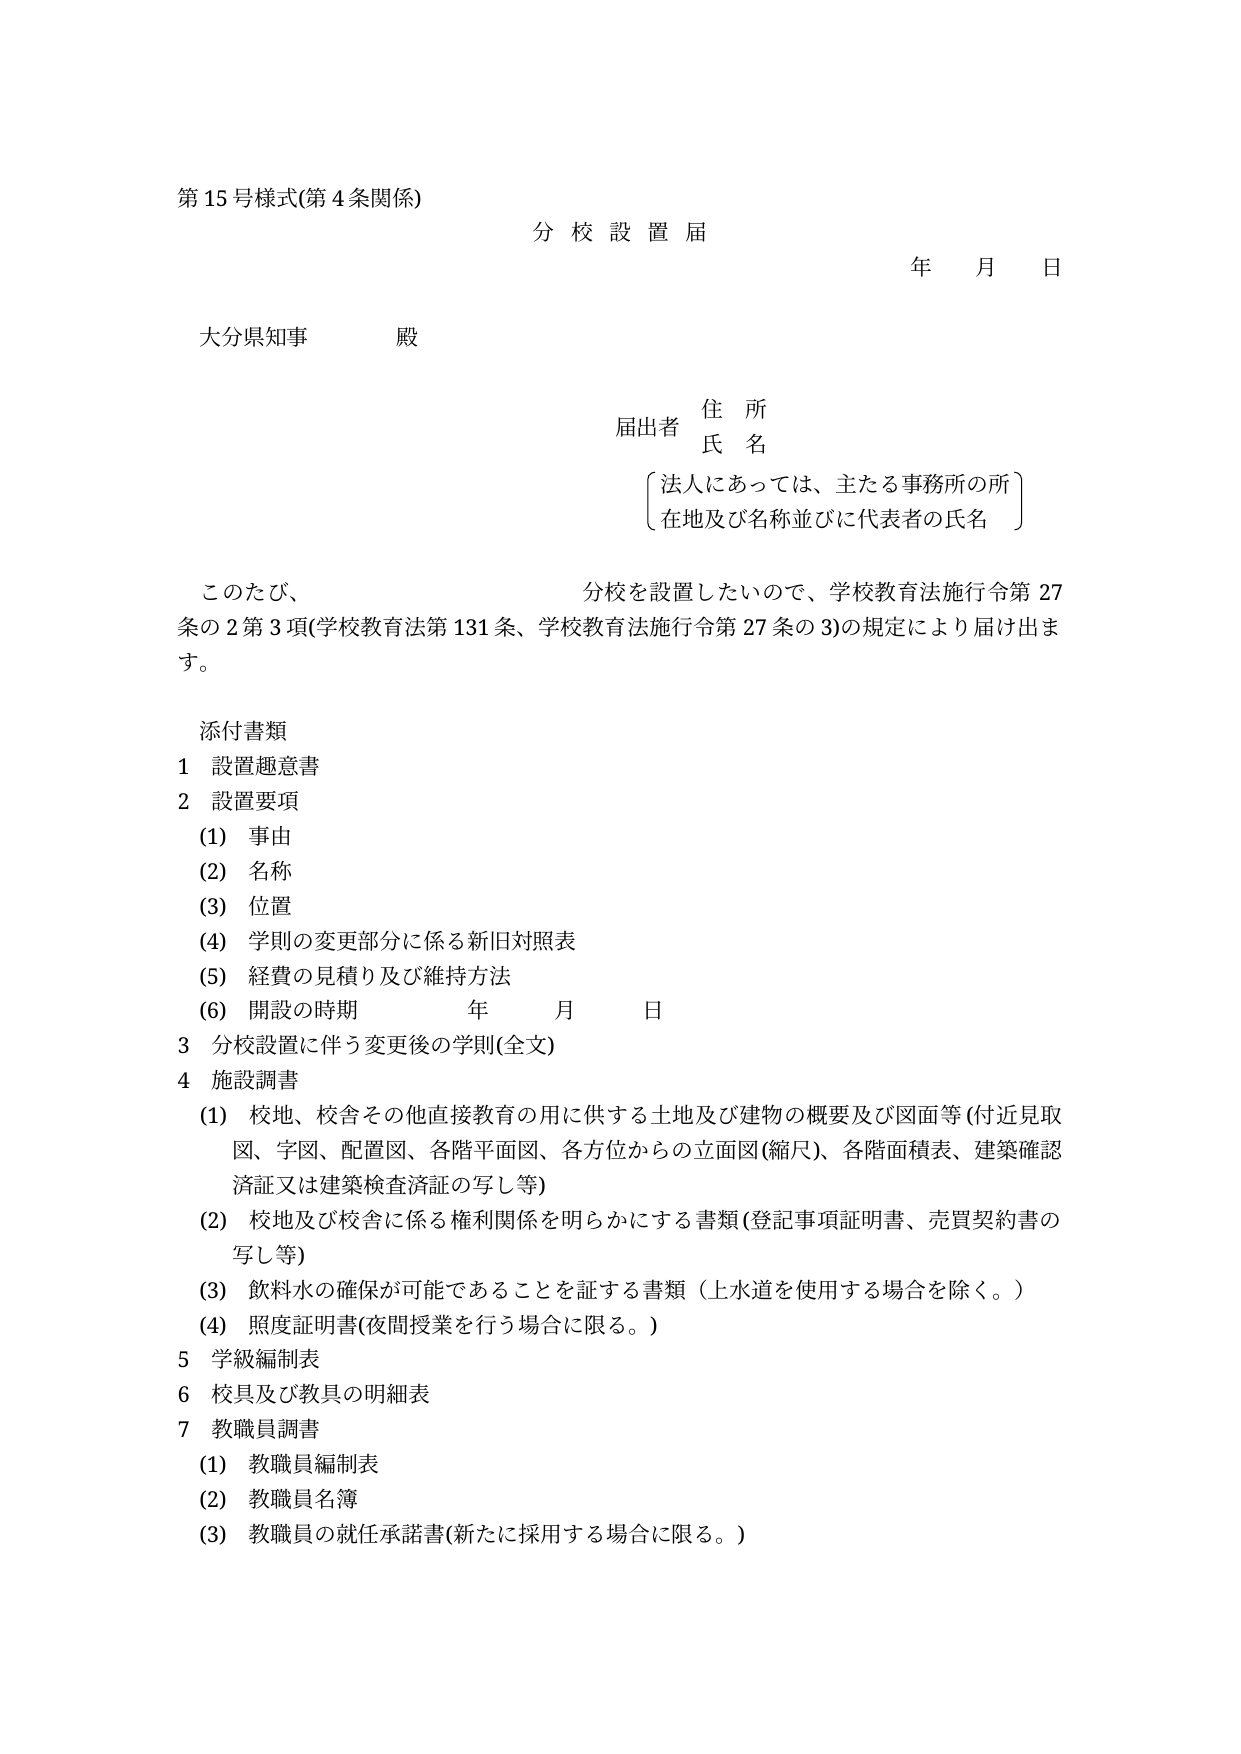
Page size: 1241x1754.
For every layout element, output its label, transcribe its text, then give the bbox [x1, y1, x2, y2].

text (4) 学則の変更部分に係る新旧対照表 [177, 922, 1063, 957]
table_cell [177, 464, 650, 538]
text (3) 位置 [177, 887, 1063, 922]
text (4) 照度証明書(夜間授業を行う場合に限る。) [177, 1306, 1063, 1341]
text 添付書類 [177, 713, 1063, 748]
text (6) 開設の時期 年 月 日 [177, 992, 1063, 1027]
text 7 教職員調書 [177, 1411, 1063, 1446]
text 2 設置要項 [177, 783, 1063, 818]
text (1) 校地、校舎その他直接教育の用に供する土地及び建物の概要及び図面等(付近見取図、字図、配置図、各階平面図、各方位からの立面図(縮尺)、各階面積表、建築確認済証又は建築検査済証の写し等) [177, 1097, 1063, 1201]
text このたび、 分校を設置したいので、学校教育法施行令第27条の2第3項(学校教育法第131条、学校教育法施行令第27条の3)の規定により届け出ます。 [177, 573, 1063, 678]
table_cell 法人にあっては、主たる事務所の所在地及び名称並びに代表者の氏名 [650, 464, 1083, 538]
text 3 分校設置に伴う変更後の学則(全文) [177, 1027, 1063, 1062]
table_header 届出者 [177, 389, 691, 463]
text 4 施設調書 [177, 1062, 1063, 1097]
text 大分県知事 殿 [177, 319, 1063, 353]
text (1) 教職員編制表 [177, 1446, 1063, 1481]
text 5 学級編制表 [177, 1341, 1063, 1376]
text (3) 教職員の就任承諾書(新たに採用する場合に限る。) [177, 1516, 1063, 1550]
text 6 校具及び教具の明細表 [177, 1376, 1063, 1411]
text (2) 教職員名簿 [177, 1481, 1063, 1516]
text 分校設置届 [177, 214, 1063, 249]
text (2) 校地及び校舎に係る権利関係を明らかにする書類(登記事項証明書、売買契約書の写し等) [177, 1201, 1063, 1271]
text (5) 経費の見積り及び維持方法 [177, 957, 1063, 992]
text (1) 事由 [177, 818, 1063, 852]
text 第15号様式(第4条関係) [177, 179, 1063, 214]
text (2) 名称 [177, 852, 1063, 887]
table_header 住所 氏名 [691, 389, 1083, 463]
text (3) 飲料水の確保が可能であることを証する書類（上水道を使用する場合を除く。） [177, 1271, 1063, 1306]
text 1 設置趣意書 [177, 748, 1063, 783]
text 年 月 日 [177, 249, 1063, 284]
